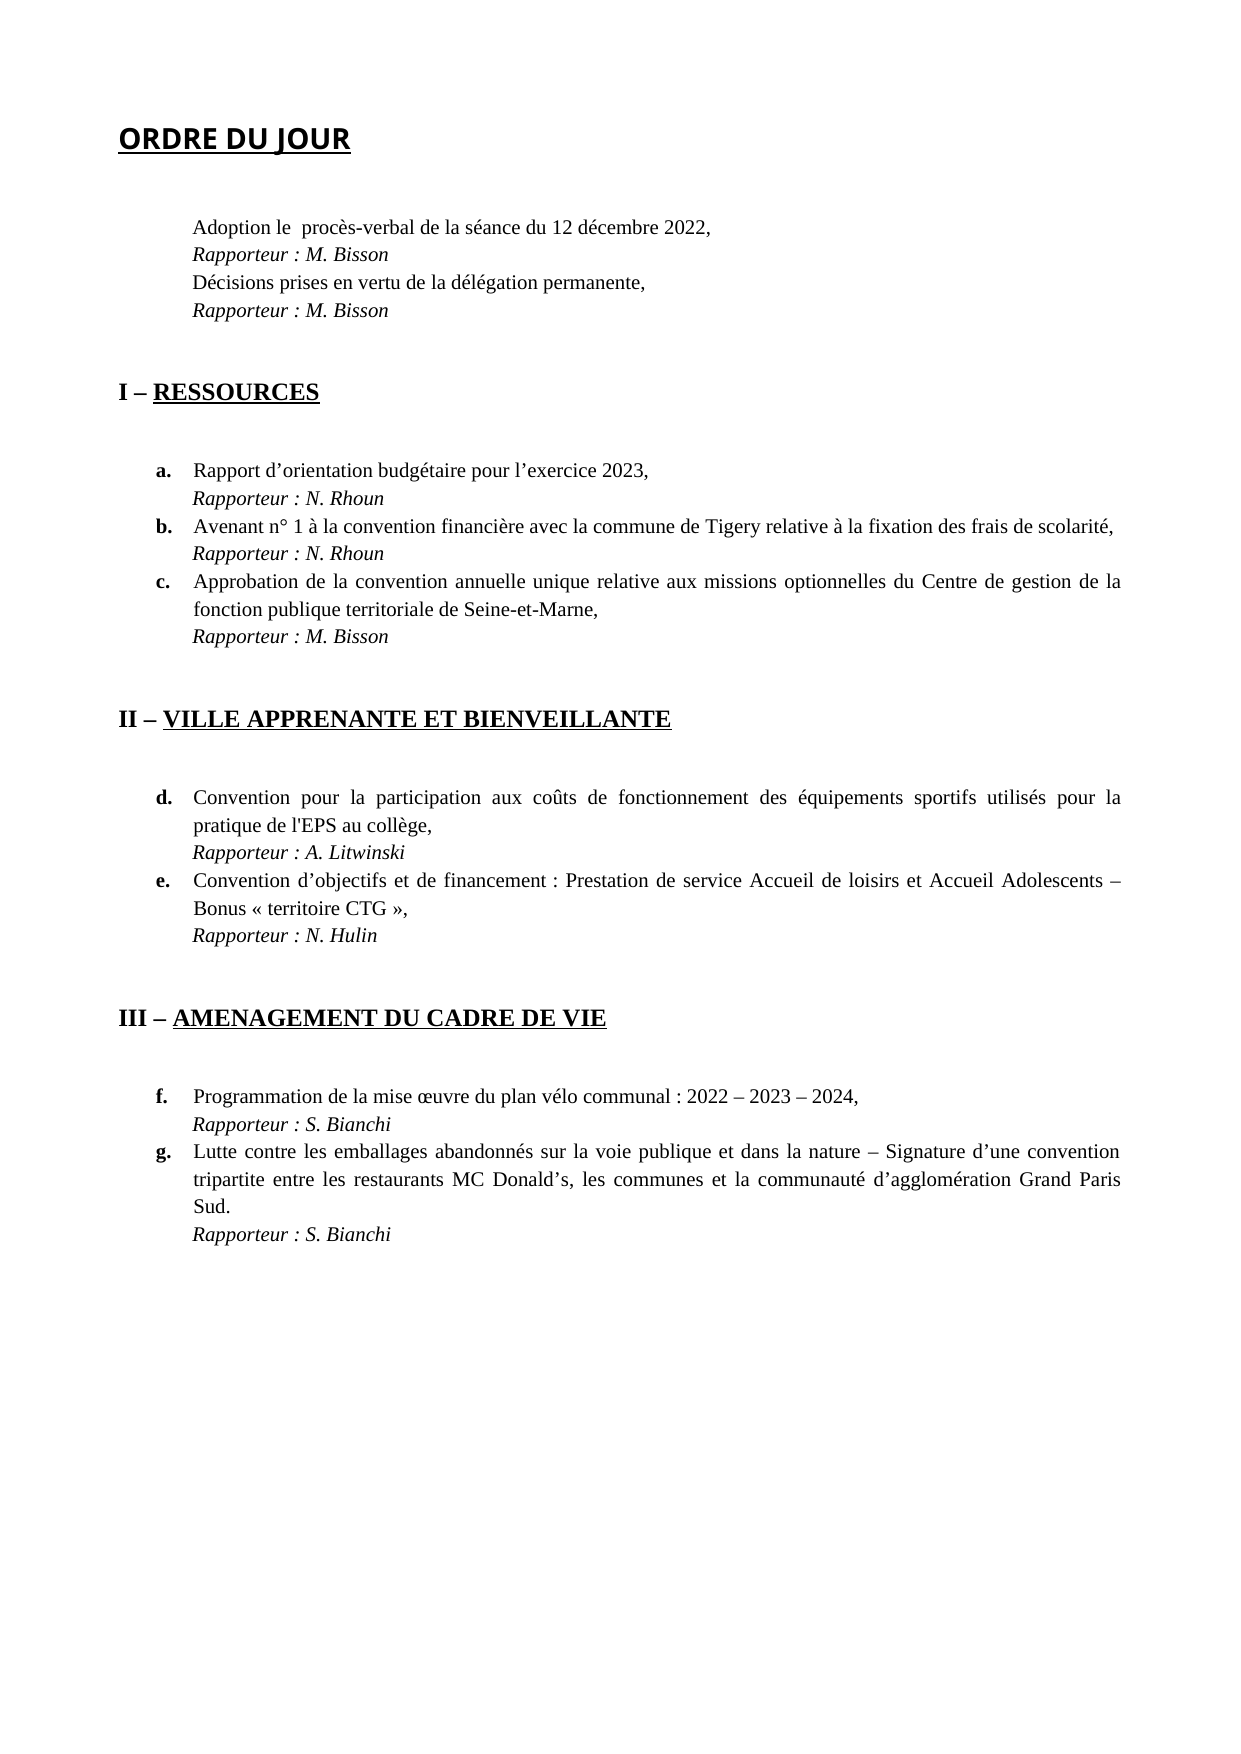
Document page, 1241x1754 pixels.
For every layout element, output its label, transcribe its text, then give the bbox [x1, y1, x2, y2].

list Lutte contre les emballages abandonnés sur la voie publique et dans la nature – Signature d’une convention tripartite entre les restaurants MC Donald’s, les communes et la communauté d’agglomération Grand Paris Sud. [156, 1139, 1122, 1218]
text ORDRE DU JOUR [118, 118, 1122, 158]
text Rapporteur : M. Bisson [192, 624, 1122, 648]
text Rapporteur : M. Bisson [192, 297, 1122, 322]
text Rapporteur : S. Bianchi [192, 1112, 1122, 1136]
list Rapport d’orientation budgétaire pour l’exercice 2023, [156, 458, 1122, 482]
text Rapporteur : A. Litwinski [192, 840, 1122, 864]
list Avenant n° 1 à la convention financière avec la commune de Tigery relative à la fixation des frais de scolarité, [156, 514, 1122, 538]
text Rapporteur : S. Bianchi [192, 1222, 1122, 1246]
text Décisions prises en vertu de la délégation permanente, [192, 270, 1122, 294]
text II – VILLE APPRENANTE ET BIENVEILLANTE [118, 704, 1122, 733]
list Approbation de la convention annuelle unique relative aux missions optionnelles du Centre de gestion de la fonction publique territoriale de Seine-et-Marne, [156, 569, 1122, 621]
text Adoption le procès-verbal de la séance du 12 décembre 2022, [192, 215, 1122, 239]
list Convention d’objectifs et de financement : Prestation de service Accueil de loisirs et Accueil Adolescents – Bonus « territoire CTG », [156, 868, 1122, 919]
text Rapporteur : N. Hulin [192, 923, 1122, 947]
text III – AMENAGEMENT DU CADRE DE VIE [118, 1003, 1122, 1032]
list Convention pour la participation aux coûts de fonctionnement des équipements sportifs utilisés pour la pratique de l'EPS au collège, [156, 785, 1122, 837]
list Programmation de la mise œuvre du plan vélo communal : 2022 – 2023 – 2024, [156, 1084, 1122, 1108]
text Rapporteur : N. Rhoun [192, 486, 1122, 510]
text I – RESSOURCES [118, 377, 1122, 406]
text Rapporteur : N. Rhoun [192, 541, 1122, 565]
text Rapporteur : M. Bisson [192, 242, 1122, 266]
